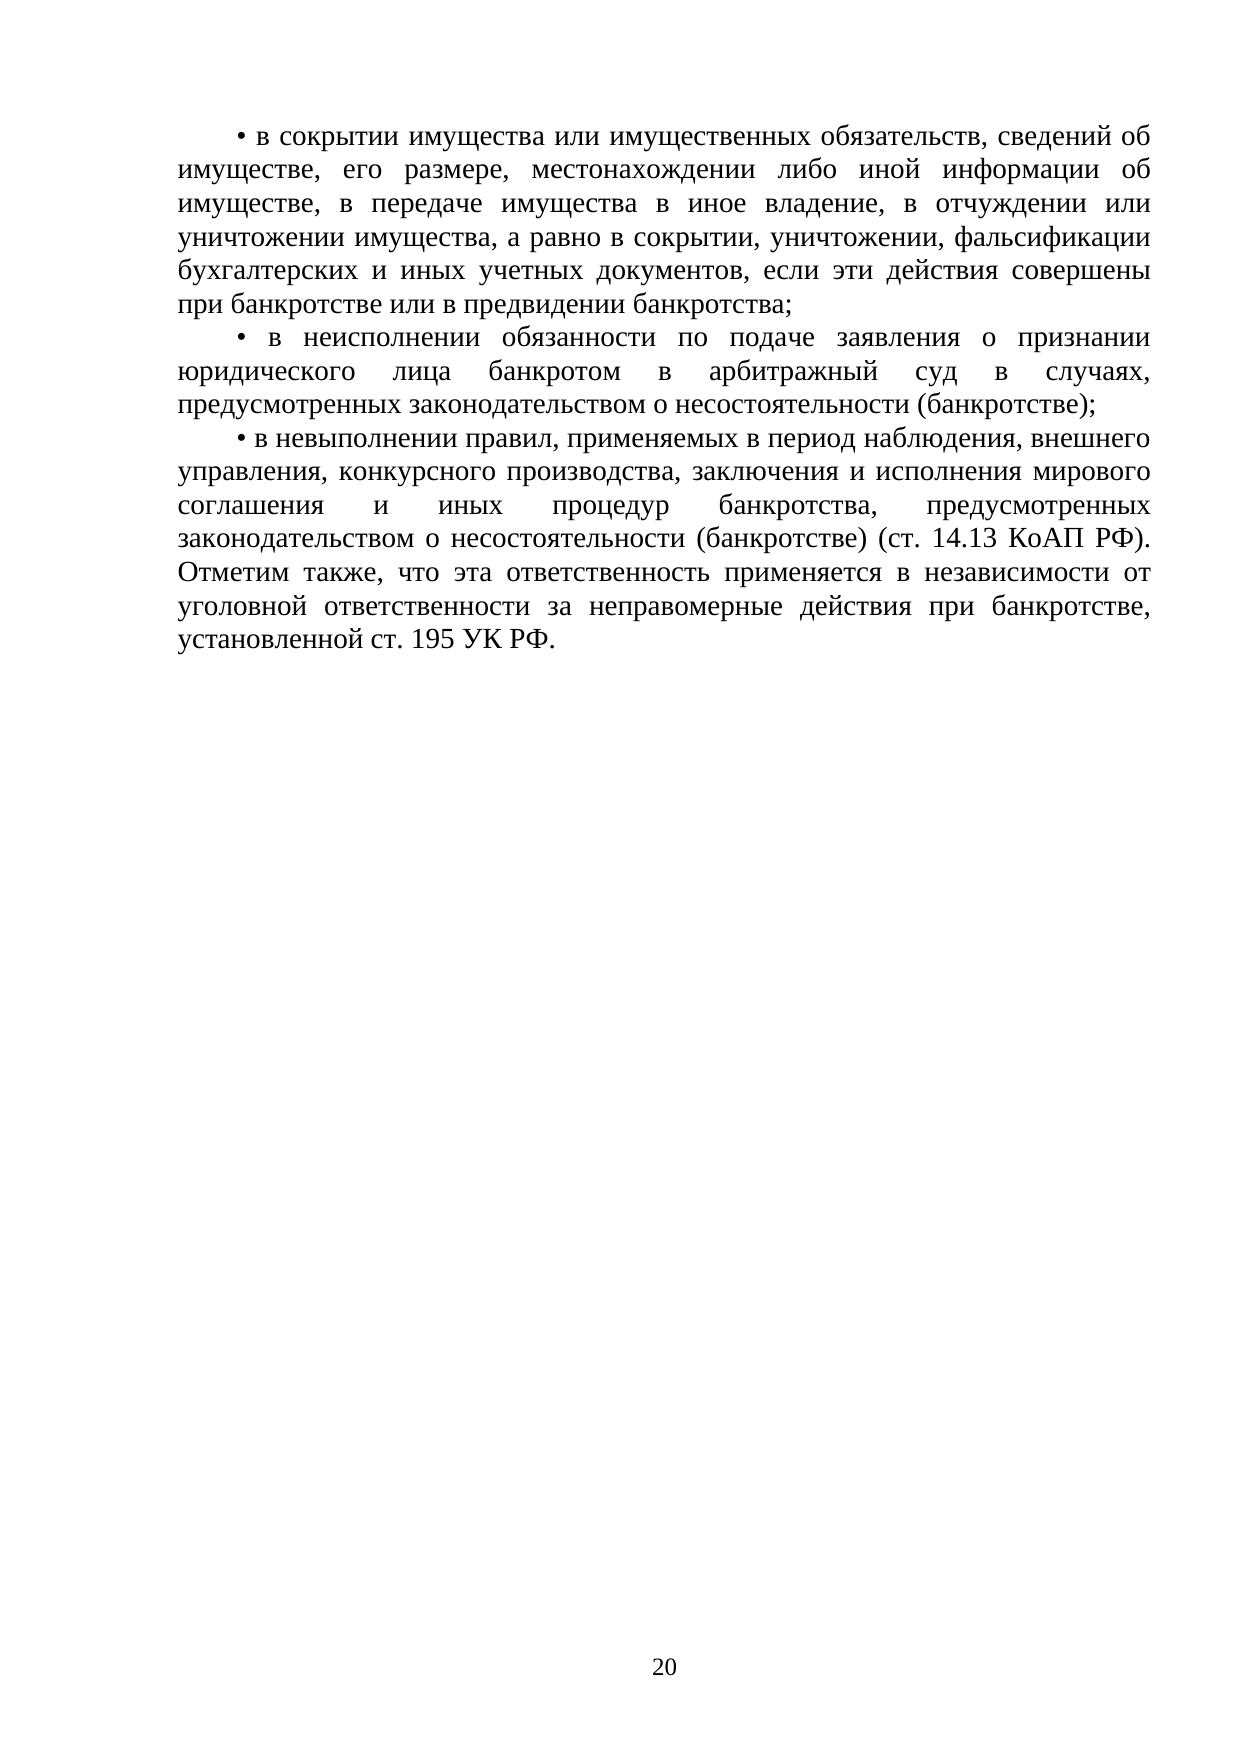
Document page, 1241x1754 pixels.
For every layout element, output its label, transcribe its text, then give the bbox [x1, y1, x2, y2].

text • в неисполнении обязанности по подаче заявления о признании юридического лица банкротом в арбитражный суд в случаях, предусмотренных законодательством о несостоятельности (банкротстве); [177, 319, 1152, 420]
text • в невыполнении правил, применяемых в период наблюдения, внешнего управления, конкурсного производства, заключения и исполнения мирового соглашения и иных процедур банкротства, предусмотренных законодательством о несостоятельности (банкротстве) (ст. 14.13 КоАП РФ). Отметим также, что эта ответственность применяется в независимости от уголовной ответственности за неправомерные действия при банкротстве, установленной ст. 195 УК РФ. [177, 420, 1152, 655]
text • в сокрытии имущества или имущественных обязательств, сведений об имуществе, его размере, местонахождении либо иной информации об имуществе, в передаче имущества в иное владение, в отчуждении или уничтожении имущества, а равно в сокрытии, уничтожении, фальсификации бухгалтерских и иных учетных документов, если эти действия совершены при банкротстве или в предвидении банкротства; [177, 118, 1152, 319]
